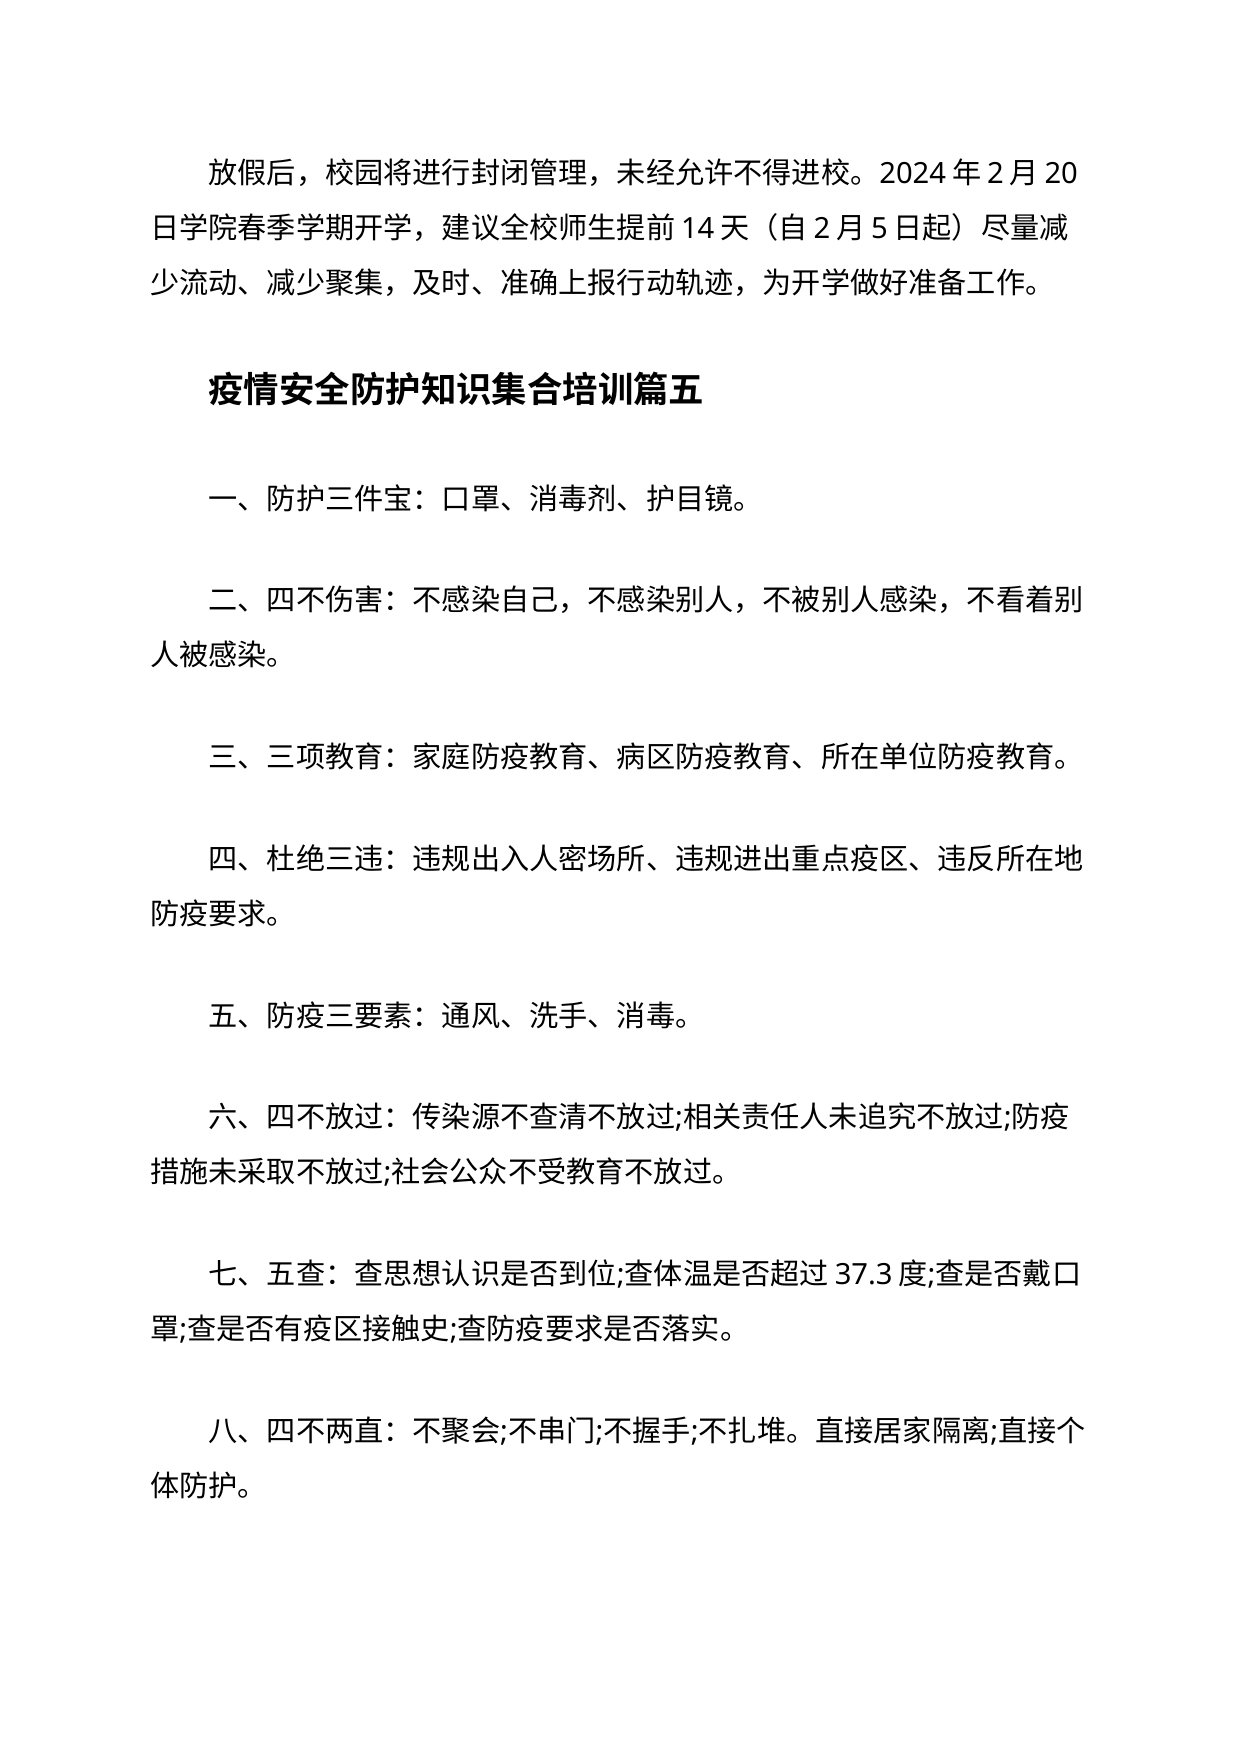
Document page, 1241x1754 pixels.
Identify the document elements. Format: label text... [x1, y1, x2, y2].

text 八、四不两直：不聚会;不串门;不握手;不扎堆。直接居家隔离;直接个体防护。 [150, 1408, 1090, 1505]
text 放假后，校园将进行封闭管理，未经允许不得进校。2024年2月20日学院春季学期开学，建议全校师生提前14天（自2月5日起）尽量减少流动、减少聚集，及时、准确上报行动轨迹，为开学做好准备工作。 [150, 150, 1090, 302]
text 疫情安全防护知识集合培训篇五 [150, 362, 1090, 413]
text 六、四不放过：传染源不查清不放过;相关责任人未追究不放过;防疫措施未采取不放过;社会公众不受教育不放过。 [150, 1094, 1090, 1191]
text 四、杜绝三违：违规出入人密场所、违规进出重点疫区、违反所在地防疫要求。 [150, 835, 1090, 933]
text 二、四不伤害：不感染自己，不感染别人，不被别人感染，不看着别人被感染。 [150, 577, 1090, 674]
text 七、五查：查思想认识是否到位;查体温是否超过37.3度;查是否戴口罩;查是否有疫区接触史;查防疫要求是否落实。 [150, 1251, 1090, 1348]
text 一、防护三件宝：口罩、消毒剂、护目镜。 [150, 475, 1090, 517]
text 三、三项教育：家庭防疫教育、病区防疫教育、所在单位防疫教育。 [150, 734, 1090, 776]
text 五、防疫三要素：通风、洗手、消毒。 [150, 992, 1090, 1034]
